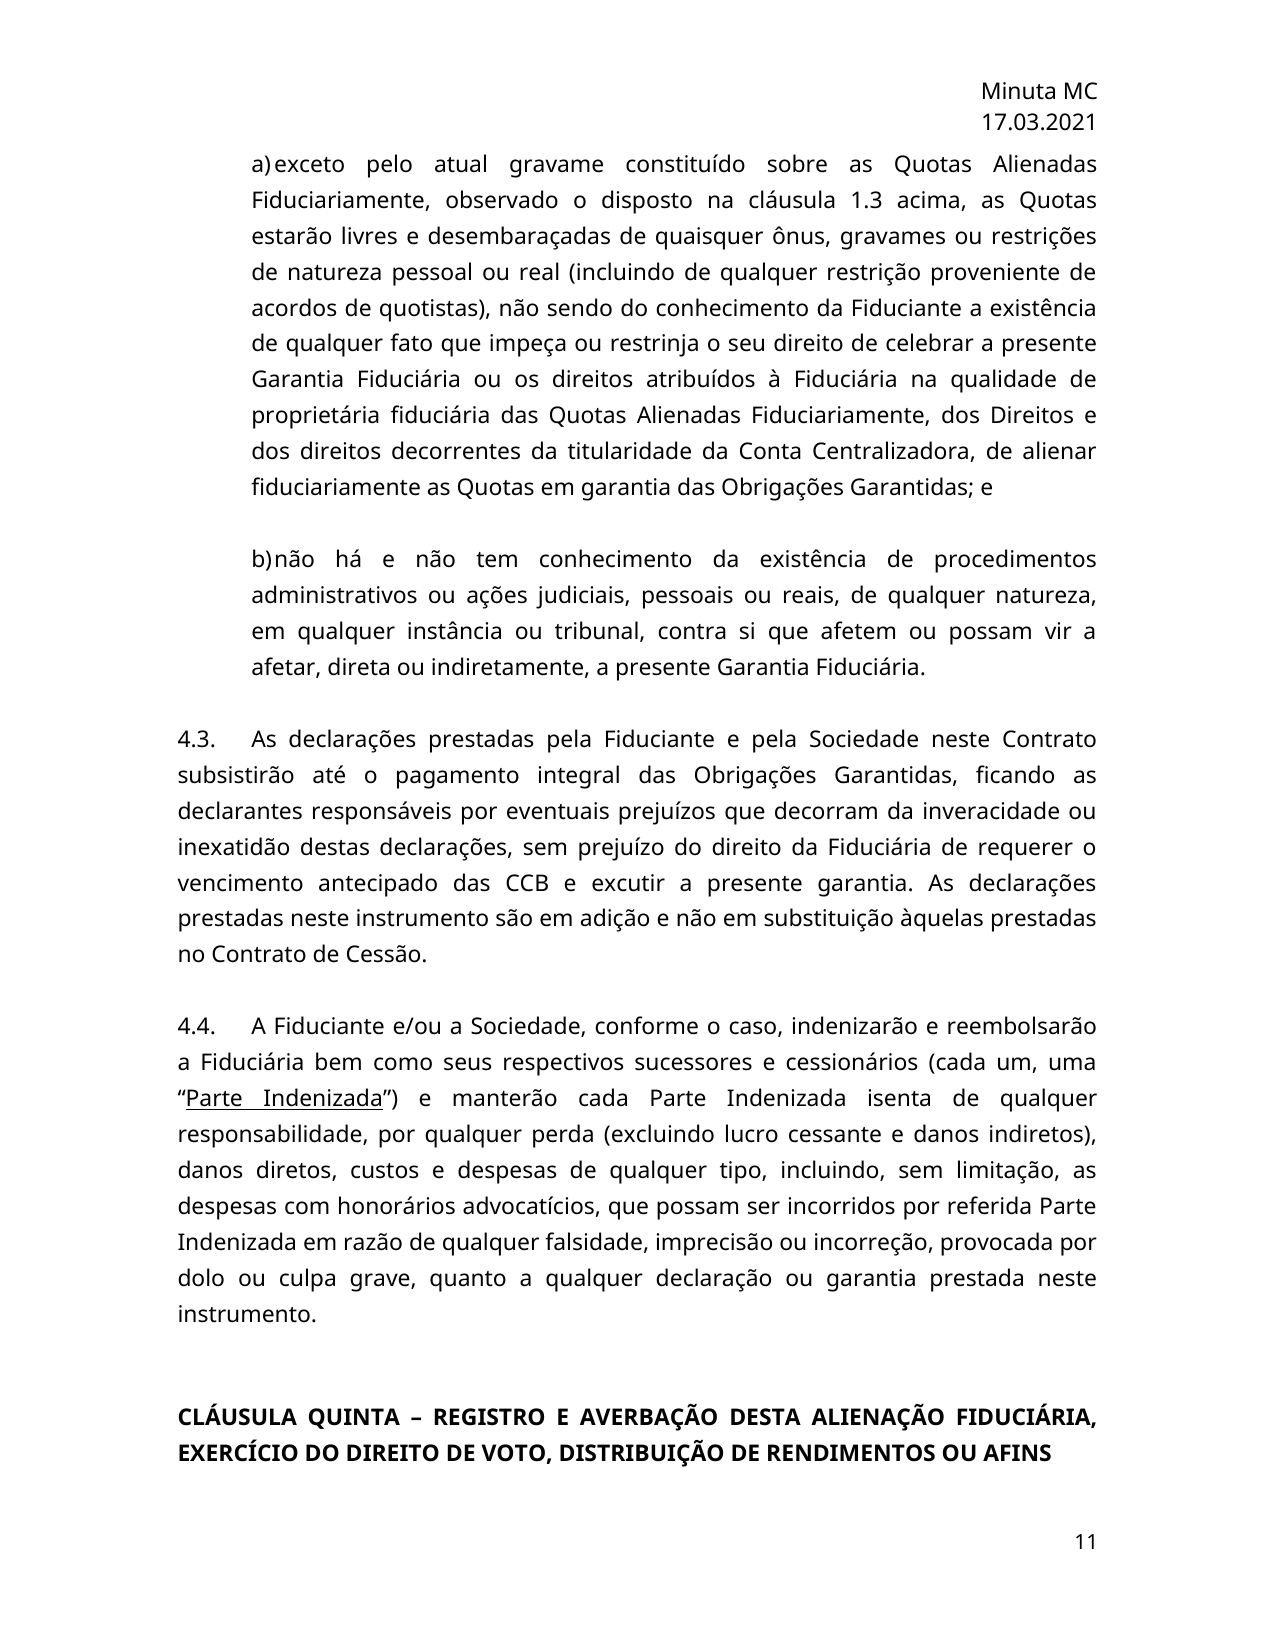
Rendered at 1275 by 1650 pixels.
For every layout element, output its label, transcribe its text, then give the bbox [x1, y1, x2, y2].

subtitle CLÁUSULA QUINTA – REGISTRO E AVERBAÇÃO DESTA ALIENAÇÃO FIDUCIÁRIA, EXERCÍCIO DO DIREITO DE VOTO, DISTRIBUIÇÃO DE RENDIMENTOS OU AFINS [177, 1401, 1098, 1468]
text 4.4. A Fiduciante e/ou a Sociedade, conforme o caso, indenizarão e reembolsarão a Fiduciária bem como seus respectivos sucessores e cessionários (cada um, uma “Parte Indenizada”) e manterão cada Parte Indenizada isenta de qualquer responsabilidade, por qualquer perda (excluindo lucro cessante e danos indiretos), danos diretos, custos e despesas de qualquer tipo, incluindo, sem limitação, as despesas com honorários advocatícios, que possam ser incorridos por referida Parte Indenizada em razão de qualquer falsidade, imprecisão ou incorreção, provocada por dolo ou culpa grave, quanto a qualquer declaração ou garantia prestada neste instrumento. [177, 1010, 1098, 1329]
list exceto pelo atual gravame constituído sobre as Quotas Alienadas Fiduciariamente, observado o disposto na cláusula 1.3 acima, as Quotas estarão livres e desembaraçadas de quaisquer ônus, gravames ou restrições de natureza pessoal ou real (incluindo de qualquer restrição proveniente de acordos de quotistas), não sendo do conhecimento da Fiduciante a existência de qualquer fato que impeça ou restrinja o seu direito de celebrar a presente Garantia Fiduciária ou os direitos atribuídos à Fiduciária na qualidade de proprietária fiduciária das Quotas Alienadas Fiduciariamente, dos Direitos e dos direitos decorrentes da titularidade da Conta Centralizadora, de alienar fiduciariamente as Quotas em garantia das Obrigações Garantidas; e [251, 148, 1098, 502]
text 4.3. As declarações prestadas pela Fiduciante e pela Sociedade neste Contrato subsistirão até o pagamento integral das Obrigações Garantidas, ficando as declarantes responsáveis por eventuais prejuízos que decorram da inveracidade ou inexatidão destas declarações, sem prejuízo do direito da Fiduciária de requerer o vencimento antecipado das CCB e excutir a presente garantia. As declarações prestadas neste instrumento são em adição e não em substituição àquelas prestadas no Contrato de Cessão. [177, 723, 1098, 969]
list não há e não tem conhecimento da existência de procedimentos administrativos ou ações judiciais, pessoais ou reais, de qualquer natureza, em qualquer instância ou tribunal, contra si que afetem ou possam vir a afetar, direta ou indiretamente, a presente Garantia Fiduciária. [251, 543, 1098, 682]
